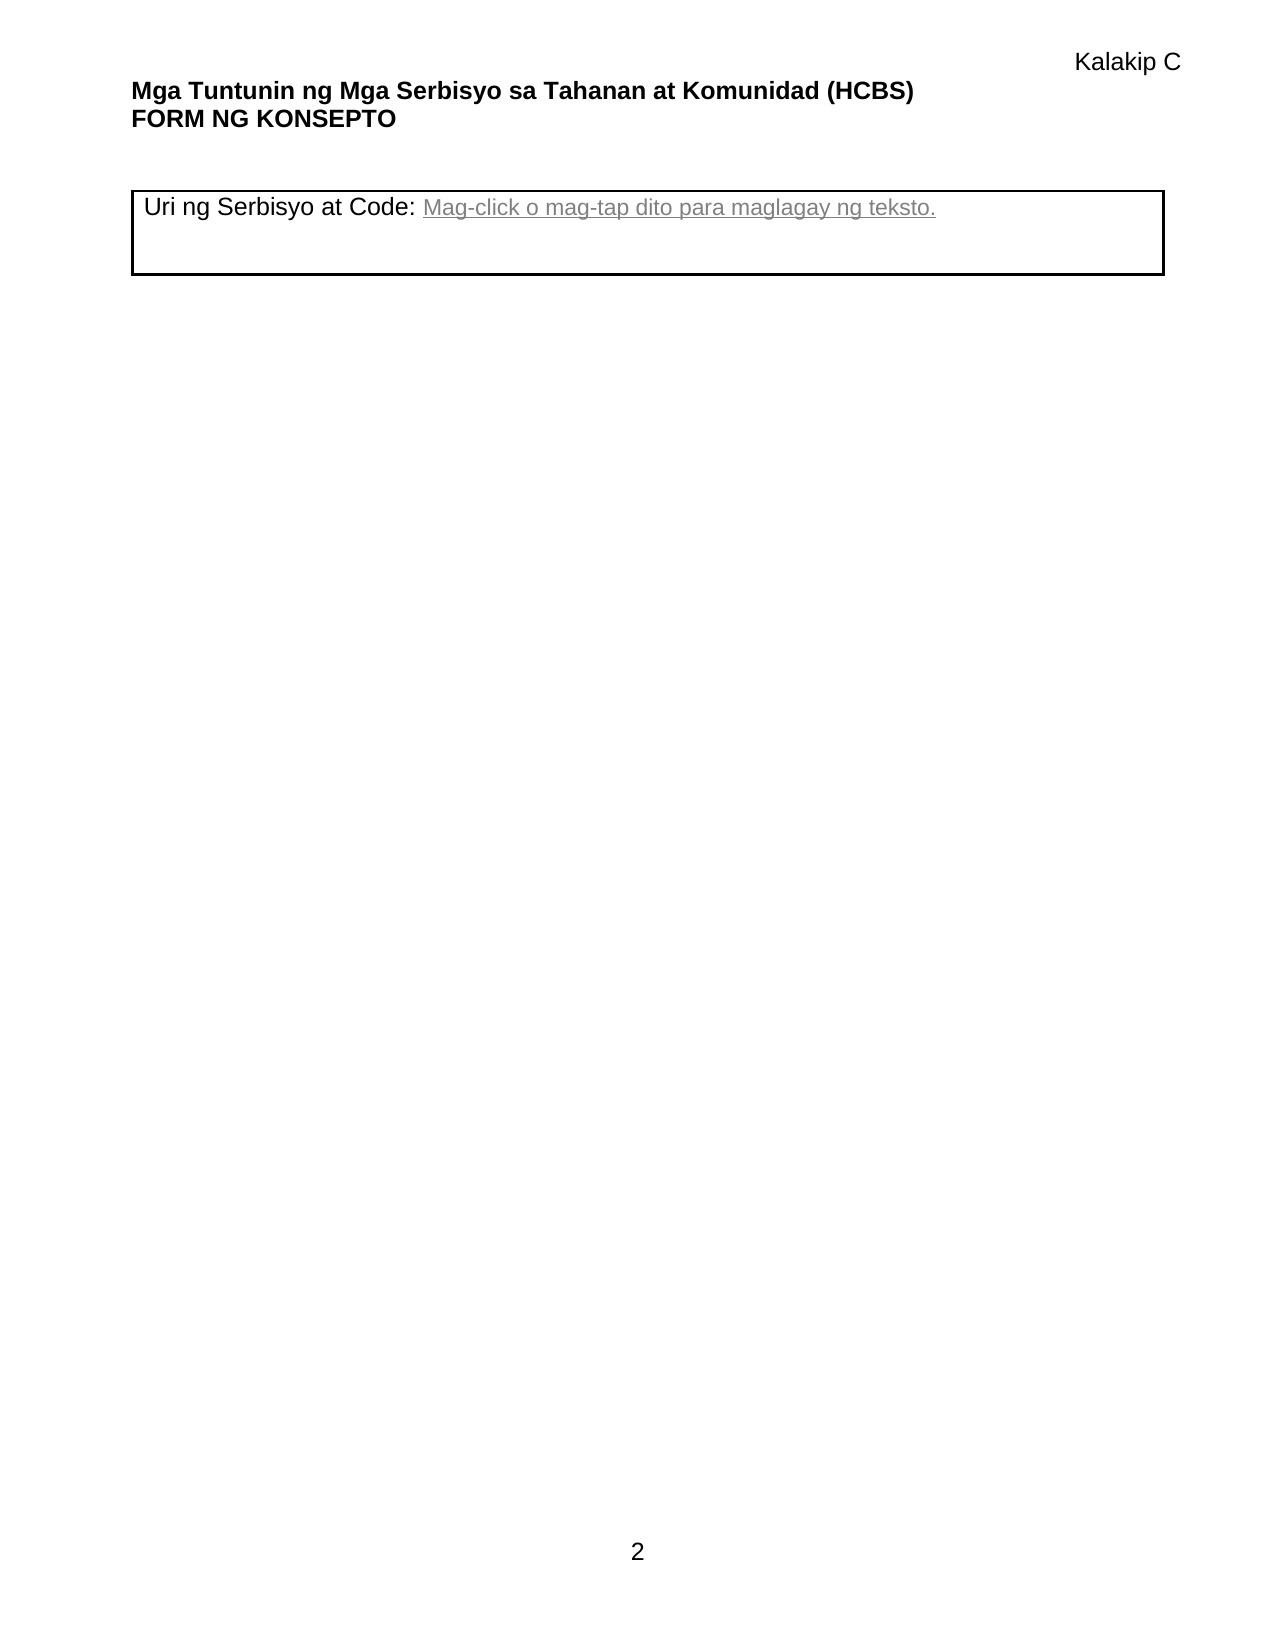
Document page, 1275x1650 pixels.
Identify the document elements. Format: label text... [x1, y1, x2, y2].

table_cell Uri ng Serbisyo at Code: [134, 192, 1162, 273]
